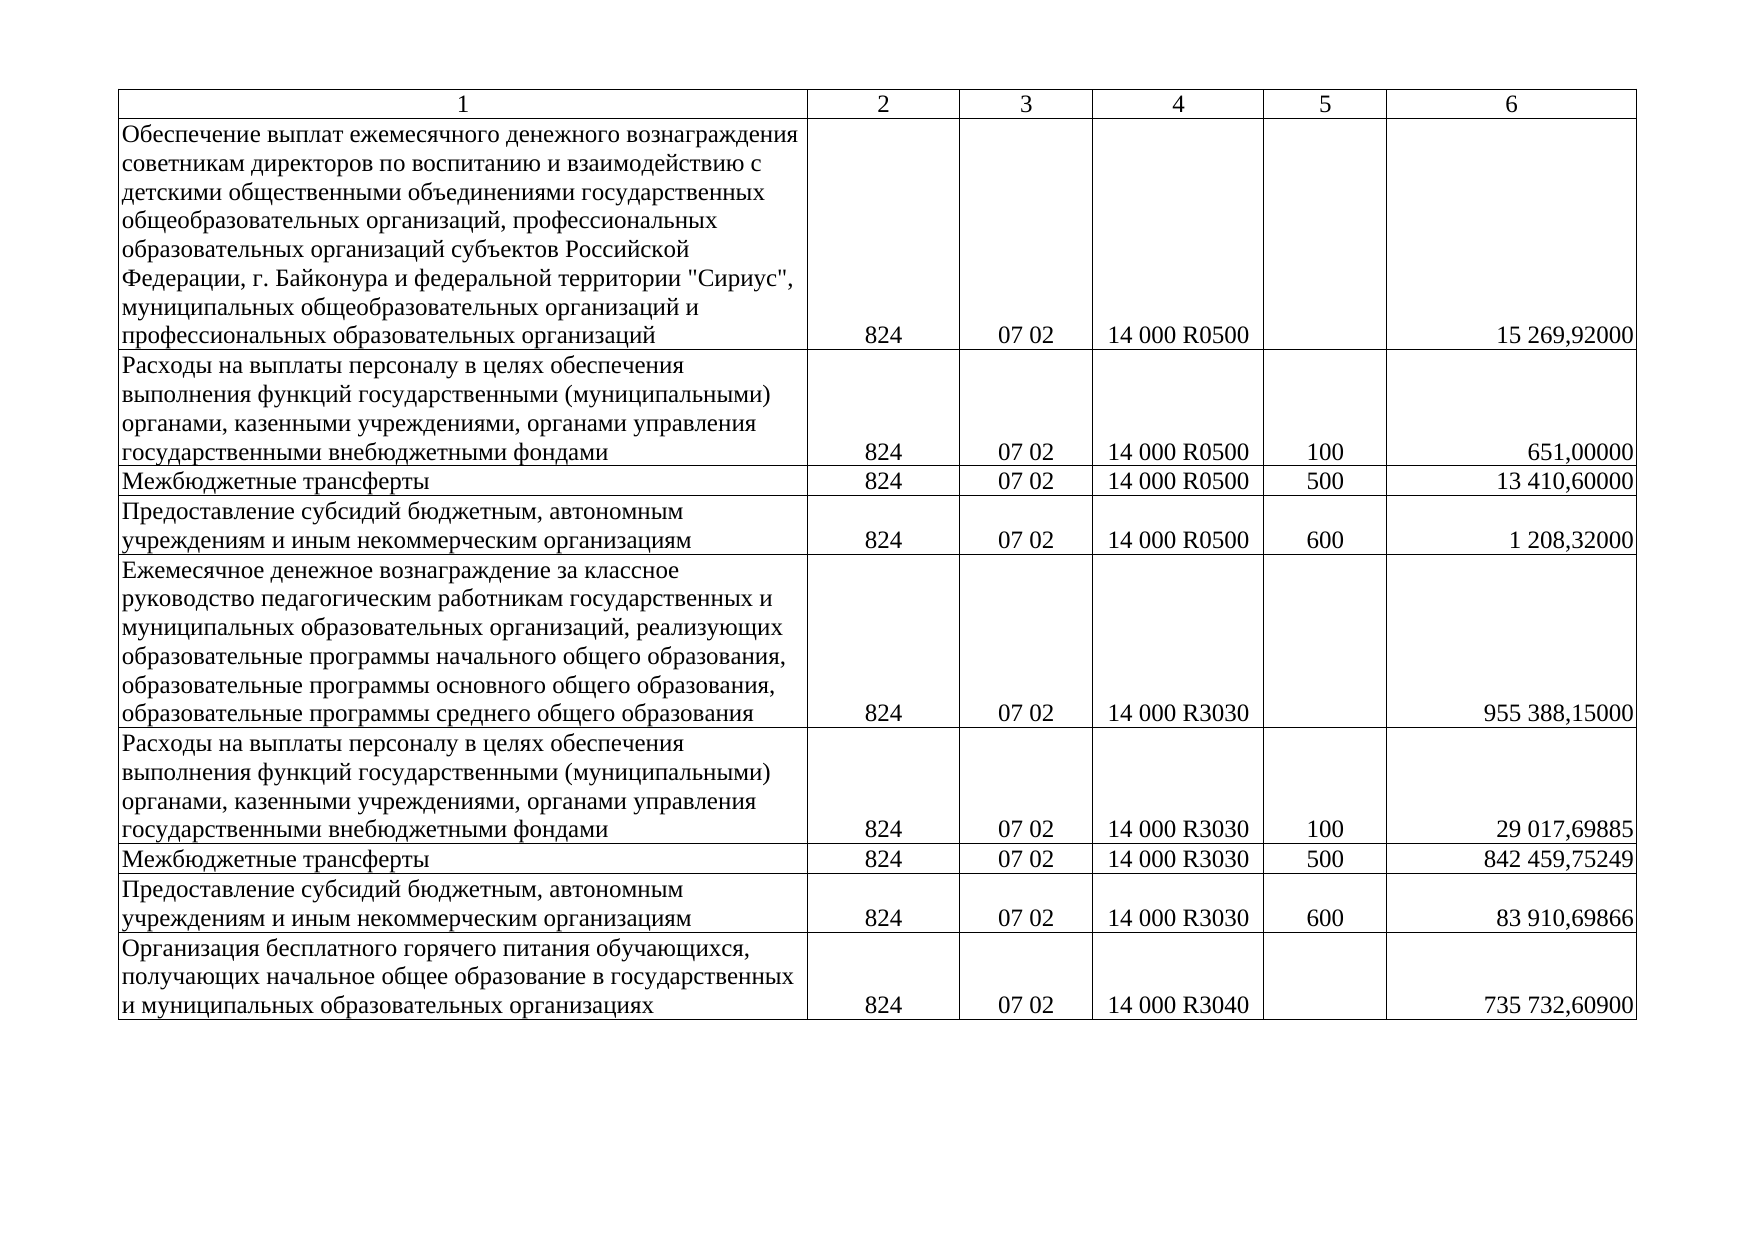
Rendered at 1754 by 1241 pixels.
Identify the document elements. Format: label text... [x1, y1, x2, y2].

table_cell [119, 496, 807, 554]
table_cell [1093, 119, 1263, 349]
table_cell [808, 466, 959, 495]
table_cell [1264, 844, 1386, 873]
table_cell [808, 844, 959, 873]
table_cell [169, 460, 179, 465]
table_header 6 [1387, 90, 1636, 118]
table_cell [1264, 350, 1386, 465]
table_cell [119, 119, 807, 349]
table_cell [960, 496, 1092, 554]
table_header 2 [808, 90, 959, 118]
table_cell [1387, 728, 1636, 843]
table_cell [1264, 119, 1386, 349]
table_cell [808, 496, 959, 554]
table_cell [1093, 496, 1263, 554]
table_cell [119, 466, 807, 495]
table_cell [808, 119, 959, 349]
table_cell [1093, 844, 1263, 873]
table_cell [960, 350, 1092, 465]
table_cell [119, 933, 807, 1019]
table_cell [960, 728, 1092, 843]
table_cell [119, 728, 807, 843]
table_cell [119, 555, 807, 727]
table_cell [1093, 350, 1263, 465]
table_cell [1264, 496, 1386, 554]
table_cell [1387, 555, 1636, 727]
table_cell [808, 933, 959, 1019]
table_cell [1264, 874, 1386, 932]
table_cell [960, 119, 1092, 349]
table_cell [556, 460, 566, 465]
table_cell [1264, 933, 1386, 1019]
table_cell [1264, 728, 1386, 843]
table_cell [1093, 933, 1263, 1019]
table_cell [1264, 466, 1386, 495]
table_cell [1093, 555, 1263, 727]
table_header 5 [1264, 90, 1386, 118]
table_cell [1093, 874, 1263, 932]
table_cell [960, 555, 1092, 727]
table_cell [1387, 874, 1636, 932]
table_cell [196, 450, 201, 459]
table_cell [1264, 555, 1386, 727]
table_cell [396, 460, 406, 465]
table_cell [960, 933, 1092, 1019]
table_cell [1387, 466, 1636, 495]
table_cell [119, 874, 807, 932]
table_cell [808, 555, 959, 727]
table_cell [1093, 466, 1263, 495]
table_header 1 [119, 90, 807, 118]
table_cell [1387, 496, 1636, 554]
table_header 3 [960, 90, 1092, 118]
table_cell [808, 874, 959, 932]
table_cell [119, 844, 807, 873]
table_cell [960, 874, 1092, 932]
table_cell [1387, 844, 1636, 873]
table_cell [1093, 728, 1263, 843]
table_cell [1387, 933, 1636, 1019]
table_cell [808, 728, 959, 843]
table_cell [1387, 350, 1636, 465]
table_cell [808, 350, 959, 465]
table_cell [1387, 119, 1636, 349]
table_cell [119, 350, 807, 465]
table_header 4 [1093, 90, 1263, 118]
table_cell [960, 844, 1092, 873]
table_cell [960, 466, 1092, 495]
